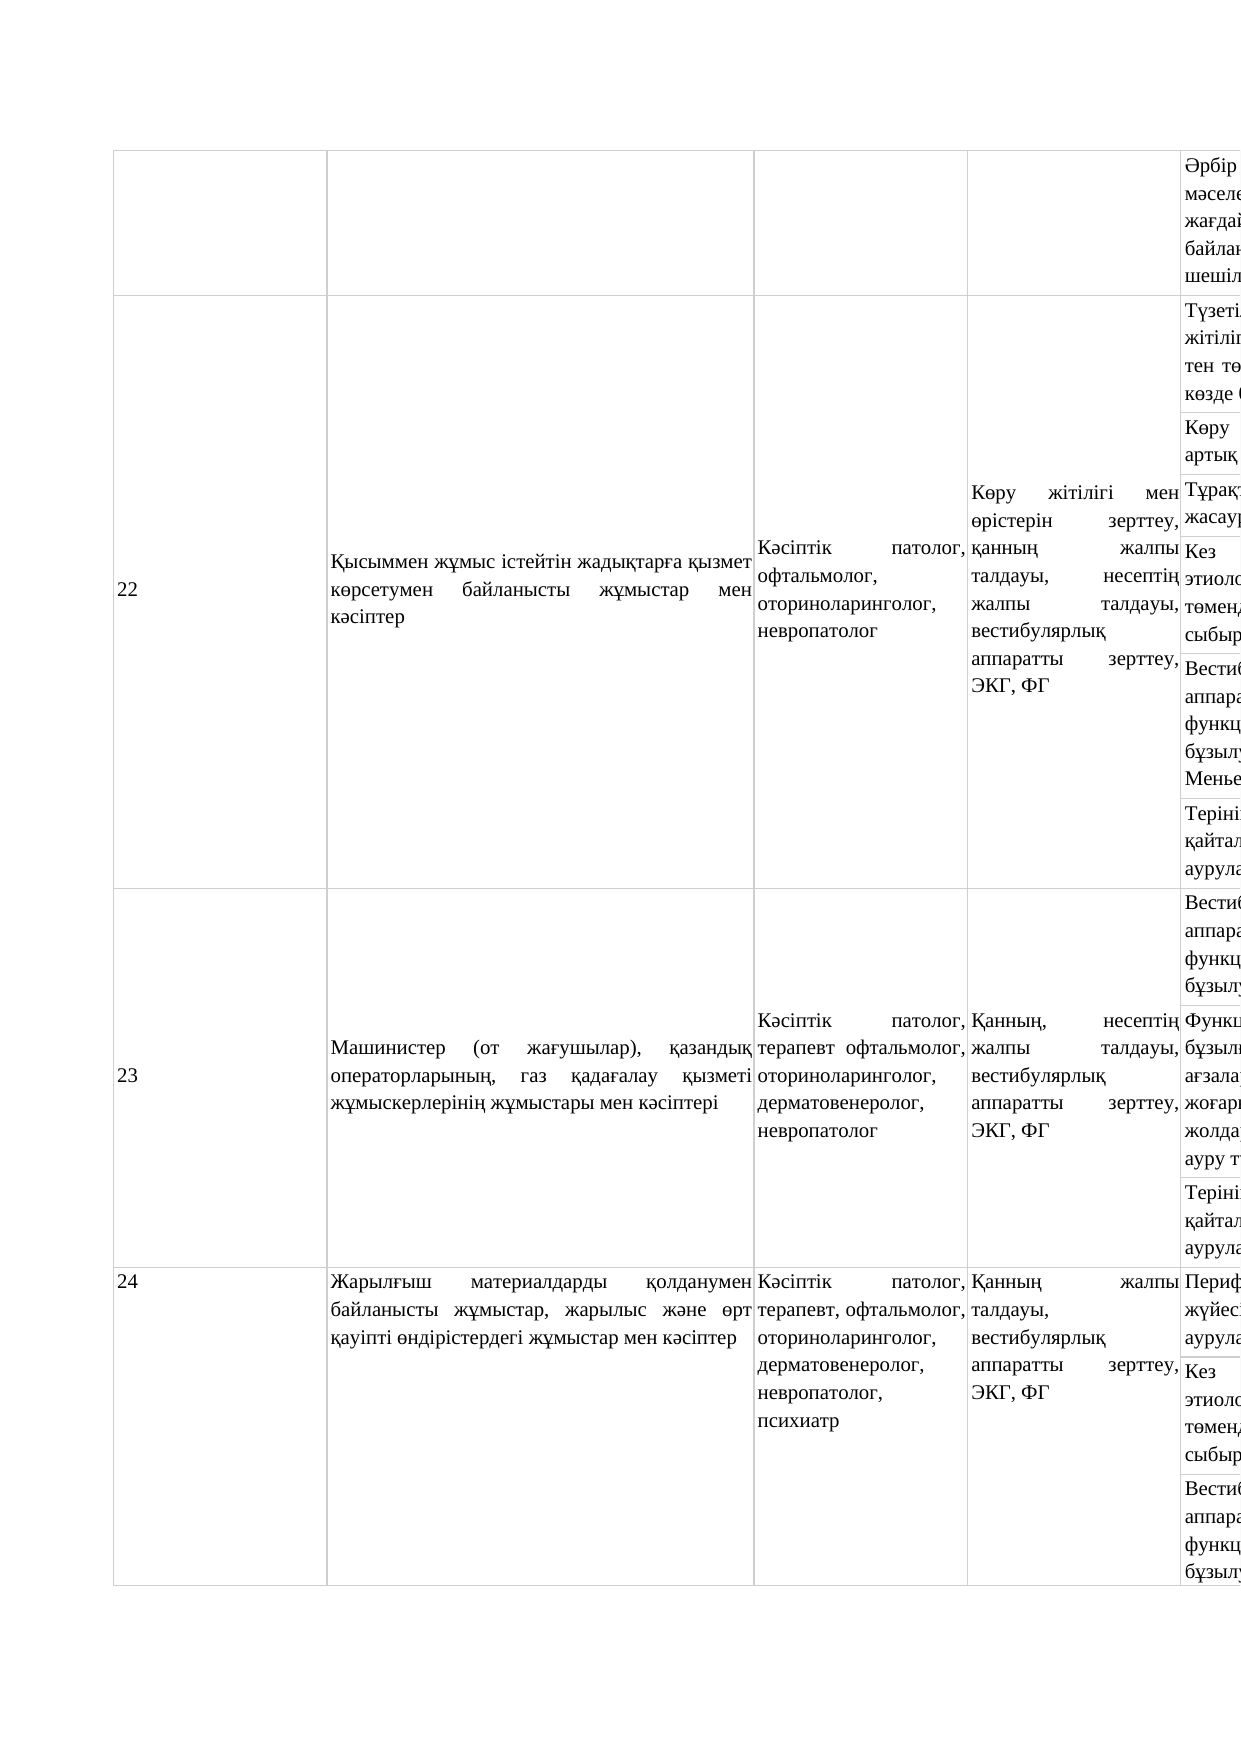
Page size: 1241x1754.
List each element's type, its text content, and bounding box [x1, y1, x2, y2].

table_cell Әрбір ауру бойынша мәселе еңбек жағдайына байланысты жеке шешіледі [1181, 151, 1240, 295]
table_cell Кәсіптік патолог, офтальмолог, оториноларинголог, невропатолог [755, 296, 967, 887]
table_cell Машинистер (от жағушылар), қазандық операторларының, газ қадағалау қызметі жұмыскерлерінің жұмыстары мен кәсіптері [328, 889, 753, 1267]
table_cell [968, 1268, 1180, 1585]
table_cell Вестибулярлық аппарат функциясының бұзылуы. [1181, 889, 1240, 1005]
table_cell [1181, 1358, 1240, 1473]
table_cell Тұрақты, емделмейтін жасаурағыш [1181, 475, 1240, 536]
table_cell Кез келген этиологиядағы естудің төмендеуі (3 м кем сыбырлап сөйлеу) [1181, 537, 1240, 653]
table_cell Кәсіптік патолог, терапевт офтальмолог, оториноларинголог, дерматовенеролог, невропатолог [755, 889, 967, 1267]
table_cell Түзетілген көру жітілігі бір көзде 0,5-тен төмен және екінші көзде 0,2-ден төмен [1181, 296, 1240, 412]
table_cell Қанның, несептің жалпы талдауы, вестибулярлық аппаратты зерттеу, ЭКГ, ФГ [968, 889, 1180, 1267]
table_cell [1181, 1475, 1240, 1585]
table_cell Функциялары бұзылған тыныс алу ағзаларының және жоғары тыныс алу жолдарының айқын ауру түрлері. [1181, 1006, 1240, 1177]
table_cell Вестибулярлық аппарат функциясының бұзылуы, оның ішінде Меньер ауруы. [1181, 654, 1240, 798]
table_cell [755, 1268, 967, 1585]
table_cell Қысыммен жұмыс істейтін жадықтарға қызмет көрсетумен байланысты жұмыстар мен кәсіптер [328, 296, 753, 887]
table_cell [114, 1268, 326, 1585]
table_cell 23 [114, 889, 326, 1267]
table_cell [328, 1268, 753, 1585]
table_cell 22 [114, 296, 326, 887]
table_cell Көру өрісінің 20о артық шектелуі [1181, 413, 1240, 474]
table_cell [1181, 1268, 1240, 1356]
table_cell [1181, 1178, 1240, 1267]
table_cell Терінің созылмалы қайталанатын аурулары [1181, 799, 1240, 887]
table_cell Көру жітілігі мен өрістерін зерттеу, қанның жалпы талдауы, несептің жалпы талдауы, вестибулярлық аппаратты зерттеу, ЭКГ, ФГ [968, 296, 1180, 887]
